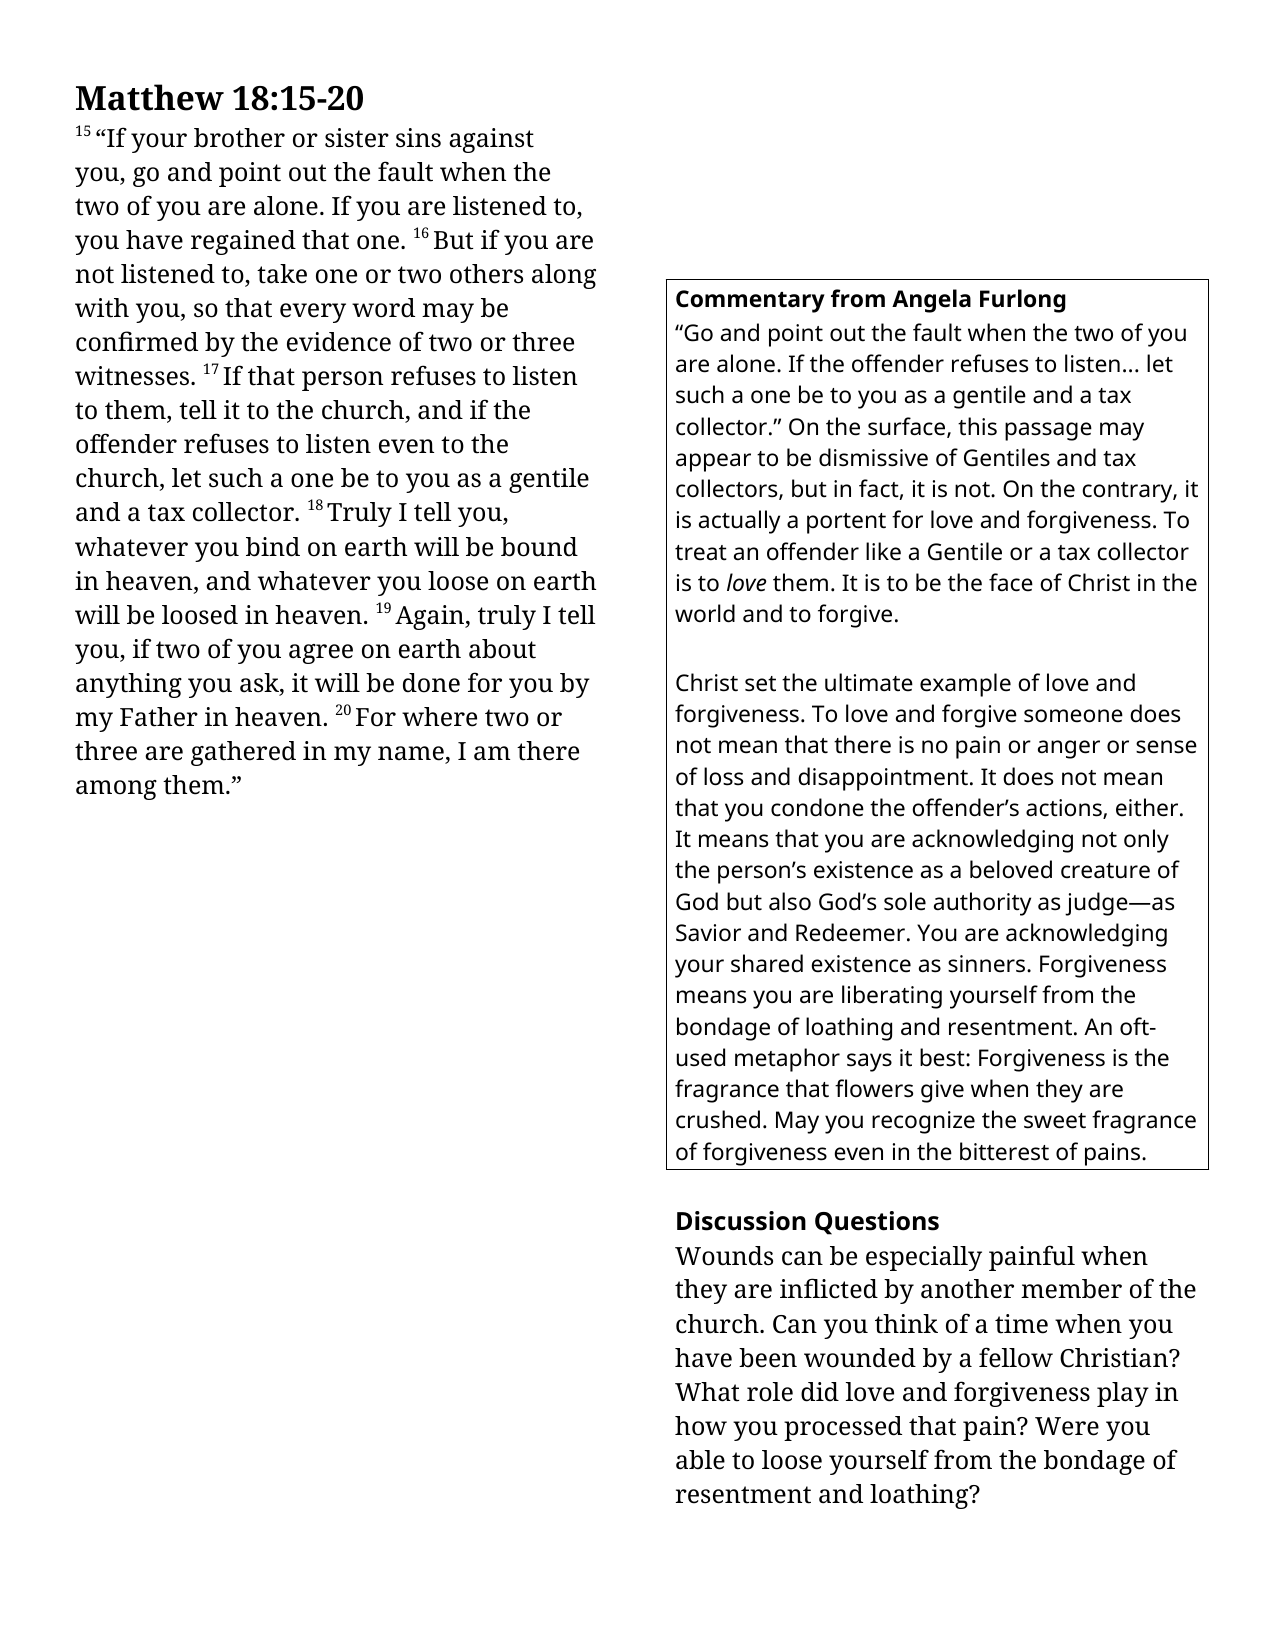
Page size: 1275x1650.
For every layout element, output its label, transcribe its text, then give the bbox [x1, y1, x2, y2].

text “Go and point out the fault when the two of you are alone. If the offender refuses to listen... let such a one be to you as a gentile and a tax collector.” On the surface, this passage may appear to be dismissive of Gentiles and tax collectors, but in fact, it is not. On the contrary, it is actually a portent for love and forgiveness. To treat an offender like a Gentile or a tax collector is to love them. It is to be the face of Christ in the world and to forgive. [667, 314, 1208, 632]
text Matthew 18:15-20 [75, 75, 600, 120]
text Commentary from Angela Furlong [667, 280, 1208, 314]
text Christ set the ultimate example of love and forgiveness. To love and forgive someone does not mean that there is no pain or anger or sense of loss and disappointment. It does not mean that you condone the offender’s actions, either. It means that you are acknowledging not only the person’s existence as a beloved creature of God but also God’s sole authority as judge—as Savior and Redeemer. You are acknowledging your shared existence as sinners. Forgiveness means you are liberating yourself from the bondage of loathing and resentment. An oft-used metaphor says it best: Forgiveness is the fragrance that flowers give when they are crushed. May you recognize the sweet fragrance of forgiveness even in the bitterest of pains. [667, 664, 1208, 1169]
text 15 “If your brother or sister sins against you, go and point out the fault when the two of you are alone. If you are listened to, you have regained that one. 16 But if you are not listened to, take one or two others along with you, so that every word may be confirmed by the evidence of two or three witnesses. 17 If that person refuses to listen to them, tell it to the church, and if the offender refuses to listen even to the church, let such a one be to you as a gentile and a tax collector. 18 Truly I tell you, whatever you bind on earth will be bound in heaven, and whatever you loose on earth will be loosed in heaven. 19 Again, truly I tell you, if two of you agree on earth about anything you ask, it will be done for you by my Father in heaven. 20 For where two or three are gathered in my name, I am there among them.” [75, 120, 600, 802]
text Wounds can be especially painful when they are inflicted by another member of the church. Can you think of a time when you have been wounded by a fellow Christian? What role did love and forgiveness play in how you processed that pain? Were you able to loose yourself from the bondage of resentment and loathing? [675, 1238, 1200, 1511]
text Discussion Questions [675, 1204, 1200, 1238]
